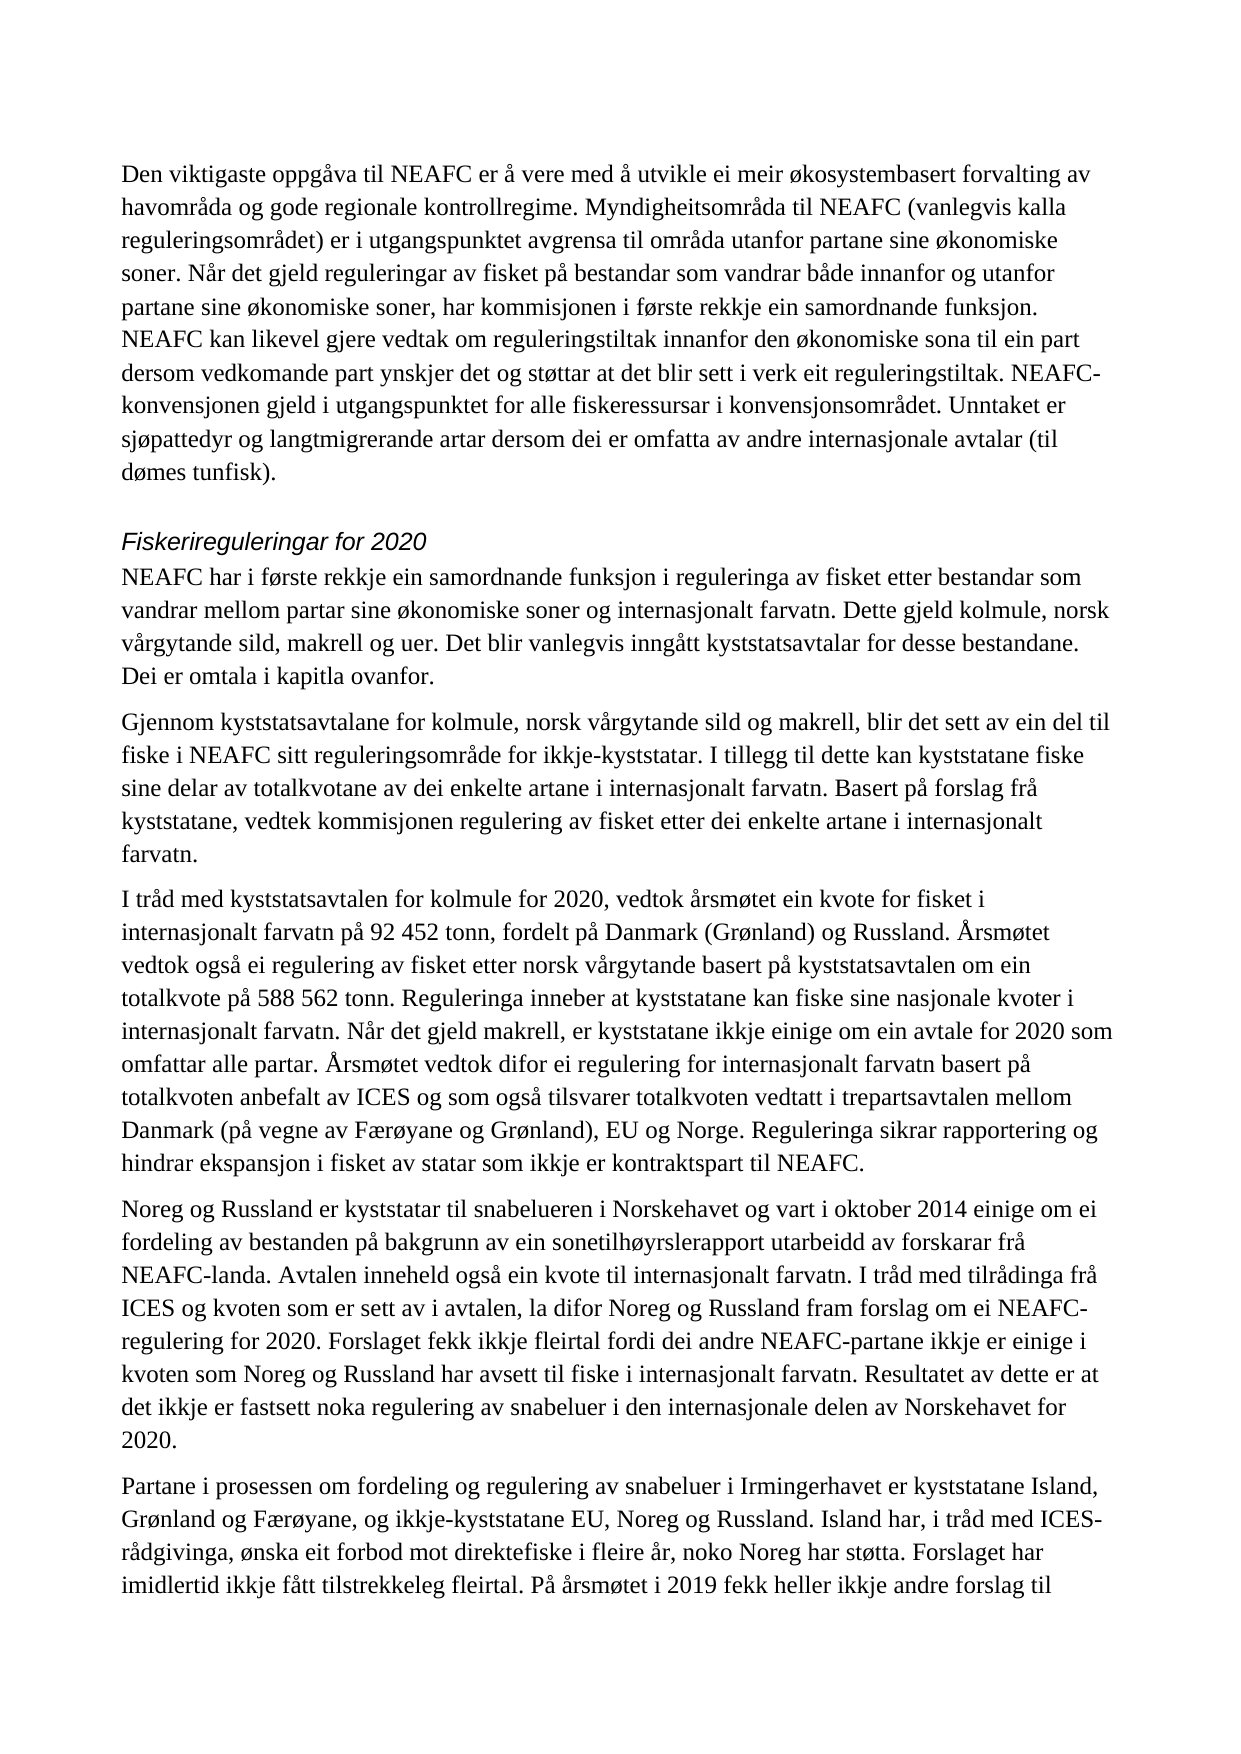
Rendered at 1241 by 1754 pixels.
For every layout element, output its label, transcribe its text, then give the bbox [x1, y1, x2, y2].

text Gjennom kyststatsavtalane for kolmule, norsk vårgytande sild og makrell, blir det sett av ein del til fiske i NEAFC sitt reguleringsområde for ikkje-kyststatar. I tillegg til dette kan kyststatane fiske sine delar av totalkvotane av dei enkelte artane i internasjonalt farvatn. Basert på forslag frå kyststatane, vedtek kommisjonen regulering av fisket etter dei enkelte artane i internasjonalt farvatn. [121, 707, 1119, 868]
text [121, 1471, 1119, 1598]
text NEAFC har i første rekkje ein samordnande funksjon i reguleringa av fisket etter bestandar som vandrar mellom partar sine økonomiske soner og internasjonalt farvatn. Dette gjeld kolmule, norsk vårgytande sild, makrell og uer. Det blir vanlegvis inngått kyststatsavtalar for desse bestandane. Dei er omtala i kapitla ovanfor. [121, 562, 1119, 690]
text I tråd med kyststatsavtalen for kolmule for 2020, vedtok årsmøtet ein kvote for fisket i internasjonalt farvatn på 92 452 tonn, fordelt på Danmark (Grønland) og Russland. Årsmøtet vedtok også ei regulering av fisket etter norsk vårgytande basert på kyststatsavtalen om ein totalkvote på 588 562 tonn. Reguleringa inneber at kyststatane kan fiske sine nasjonale kvoter i internasjonalt farvatn. Når det gjeld makrell, er kyststatane ikkje einige om ein avtale for 2020 som omfattar alle partar. Årsmøtet vedtok difor ei regulering for internasjonalt farvatn basert på totalkvoten anbefalt av ICES og som også tilsvarer totalkvoten vedtatt i trepartsavtalen mellom Danmark (på vegne av Færøyane og Grønland), EU og Norge. Reguleringa sikrar rapportering og hindrar ekspansjon i fisket av statar som ikkje er kontraktspart til NEAFC. [121, 884, 1119, 1177]
text Den viktigaste oppgåva til NEAFC er å vere med å utvikle ei meir økosystembasert forvalting av havområda og gode regionale kontrollregime. Myndigheitsområda til NEAFC (vanlegvis kalla reguleringsområdet) er i utgangspunktet avgrensa til områda utanfor partane sine økonomiske soner. Når det gjeld reguleringar av fisket på bestandar som vandrar både innanfor og utanfor partane sine økonomiske soner, har kommisjonen i første rekkje ein samordnande funksjon. NEAFC kan likevel gjere vedtak om reguleringstiltak innanfor den økonomiske sona til ein part dersom vedkomande part ynskjer det og støttar at det blir sett i verk eit reguleringstiltak. NEAFC-konvensjonen gjeld i utgangspunktet for alle fiskeressursar i konvensjonsområdet. Unntaket er sjøpattedyr og langtmigrerande artar dersom dei er omfatta av andre internasjonale avtalar (til dømes tunfisk). [121, 159, 1119, 485]
text Fiskerireguleringar for 2020 [121, 527, 1119, 556]
text Noreg og Russland er kyststatar til snabelueren i Norskehavet og vart i oktober 2014 einige om ei fordeling av bestanden på bakgrunn av ein sonetilhøyrslerapport utarbeidd av forskarar frå NEAFC-landa. Avtalen inneheld også ein kvote til internasjonalt farvatn. I tråd med tilrådinga frå ICES og kvoten som er sett av i avtalen, la difor Noreg og Russland fram forslag om ei NEAFC-regulering for 2020. Forslaget fekk ikkje fleirtal fordi dei andre NEAFC-partane ikkje er einige i kvoten som Noreg og Russland har avsett til fiske i internasjonalt farvatn. Resultatet av dette er at det ikkje er fastsett noka regulering av snabeluer i den internasjonale delen av Norskehavet for 2020. [121, 1194, 1119, 1454]
